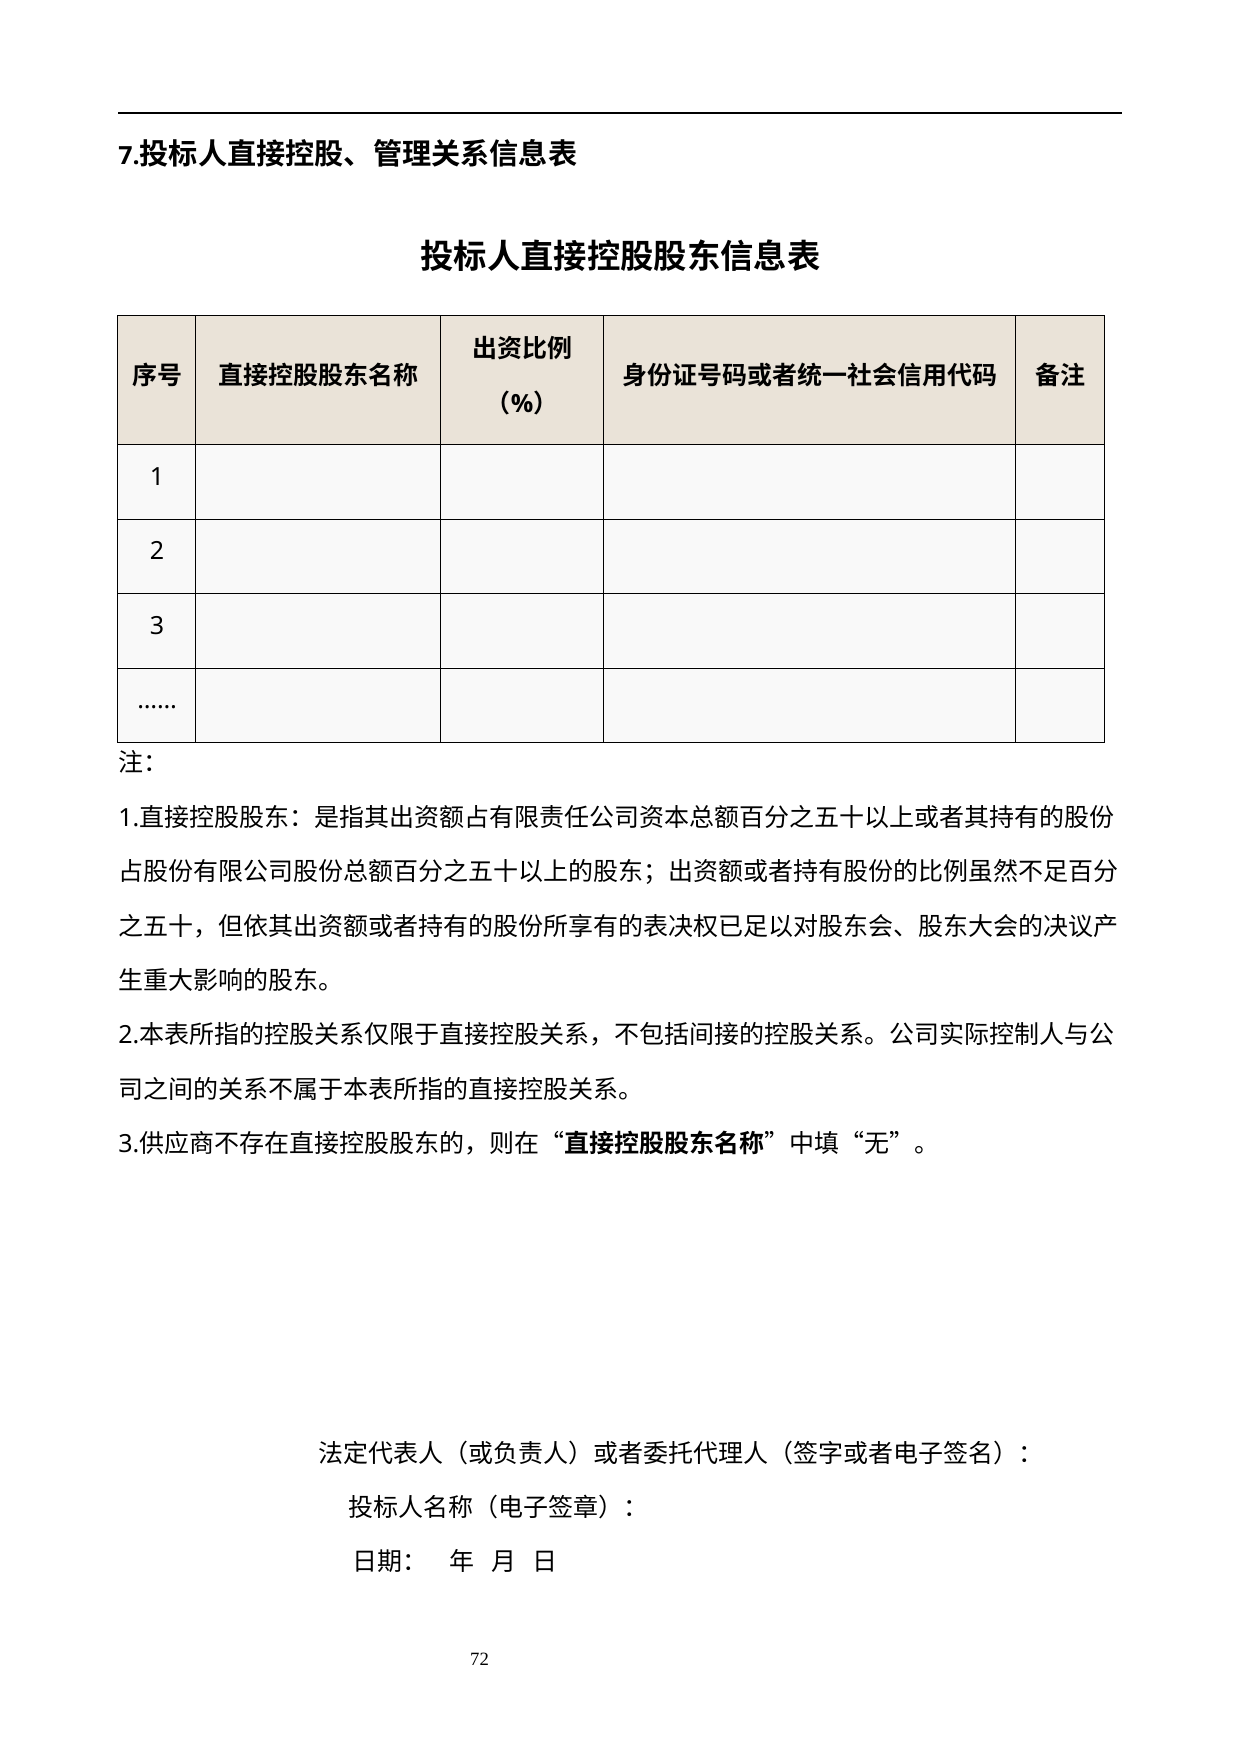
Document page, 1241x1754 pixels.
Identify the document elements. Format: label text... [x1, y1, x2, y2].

table_cell [604, 594, 1015, 667]
table_cell 1 [118, 445, 195, 519]
table_cell [441, 669, 603, 742]
table_cell [1016, 669, 1104, 742]
table_cell [604, 445, 1015, 519]
text 2.本表所指的控股关系仅限于直接控股关系，不包括间接的控股关系。公司实际控制人与公司之间的关系不属于本表所指的直接控股关系。 [118, 1015, 1122, 1105]
text 投标人直接控股股东信息表 [118, 230, 1122, 278]
table_cell [1016, 520, 1104, 593]
table_cell [604, 669, 1015, 742]
table_cell [196, 445, 440, 519]
text 注： [118, 743, 1122, 779]
table_cell [604, 520, 1015, 593]
table_cell 3 [118, 594, 195, 667]
table_header 身份证号码或者统一社会信用代码 [604, 316, 1015, 444]
table_cell [196, 594, 440, 667]
table_cell 2 [118, 520, 195, 593]
text 3.供应商不存在直接控股股东的，则在“直接控股股东名称”中填“无”。 [118, 1123, 1122, 1160]
table_header 序号 [118, 316, 195, 444]
table_cell [1016, 594, 1104, 667]
table_cell [196, 520, 440, 593]
text 投标人名称（电子签章）： [115, 1487, 1207, 1524]
text 日期： 年 月 日 [118, 1542, 1122, 1578]
table_header 出资比例（%） [441, 316, 603, 444]
table_cell …… [118, 669, 195, 742]
table_cell [441, 520, 603, 593]
text 1.直接控股股东：是指其出资额占有限责任公司资本总额百分之五十以上或者其持有的股份占股份有限公司股份总额百分之五十以上的股东；出资额或者持有股份的比例虽然不足百分之五十，但依其出资额或者持有的股份所享有的表决权已足以对股东会、股东大会的决议产生重大影响的股东。 [118, 797, 1122, 997]
text 法定代表人（或负责人）或者委托代理人（签字或者电子签名）： [118, 1433, 1207, 1469]
list 7.投标人直接控股、管理关系信息表 [118, 131, 1122, 173]
table_header 备注 [1016, 316, 1104, 444]
table_cell [441, 445, 603, 519]
table_cell [441, 594, 603, 667]
table_header 直接控股股东名称 [196, 316, 440, 444]
table_cell [196, 669, 440, 742]
table_cell [1016, 445, 1104, 519]
